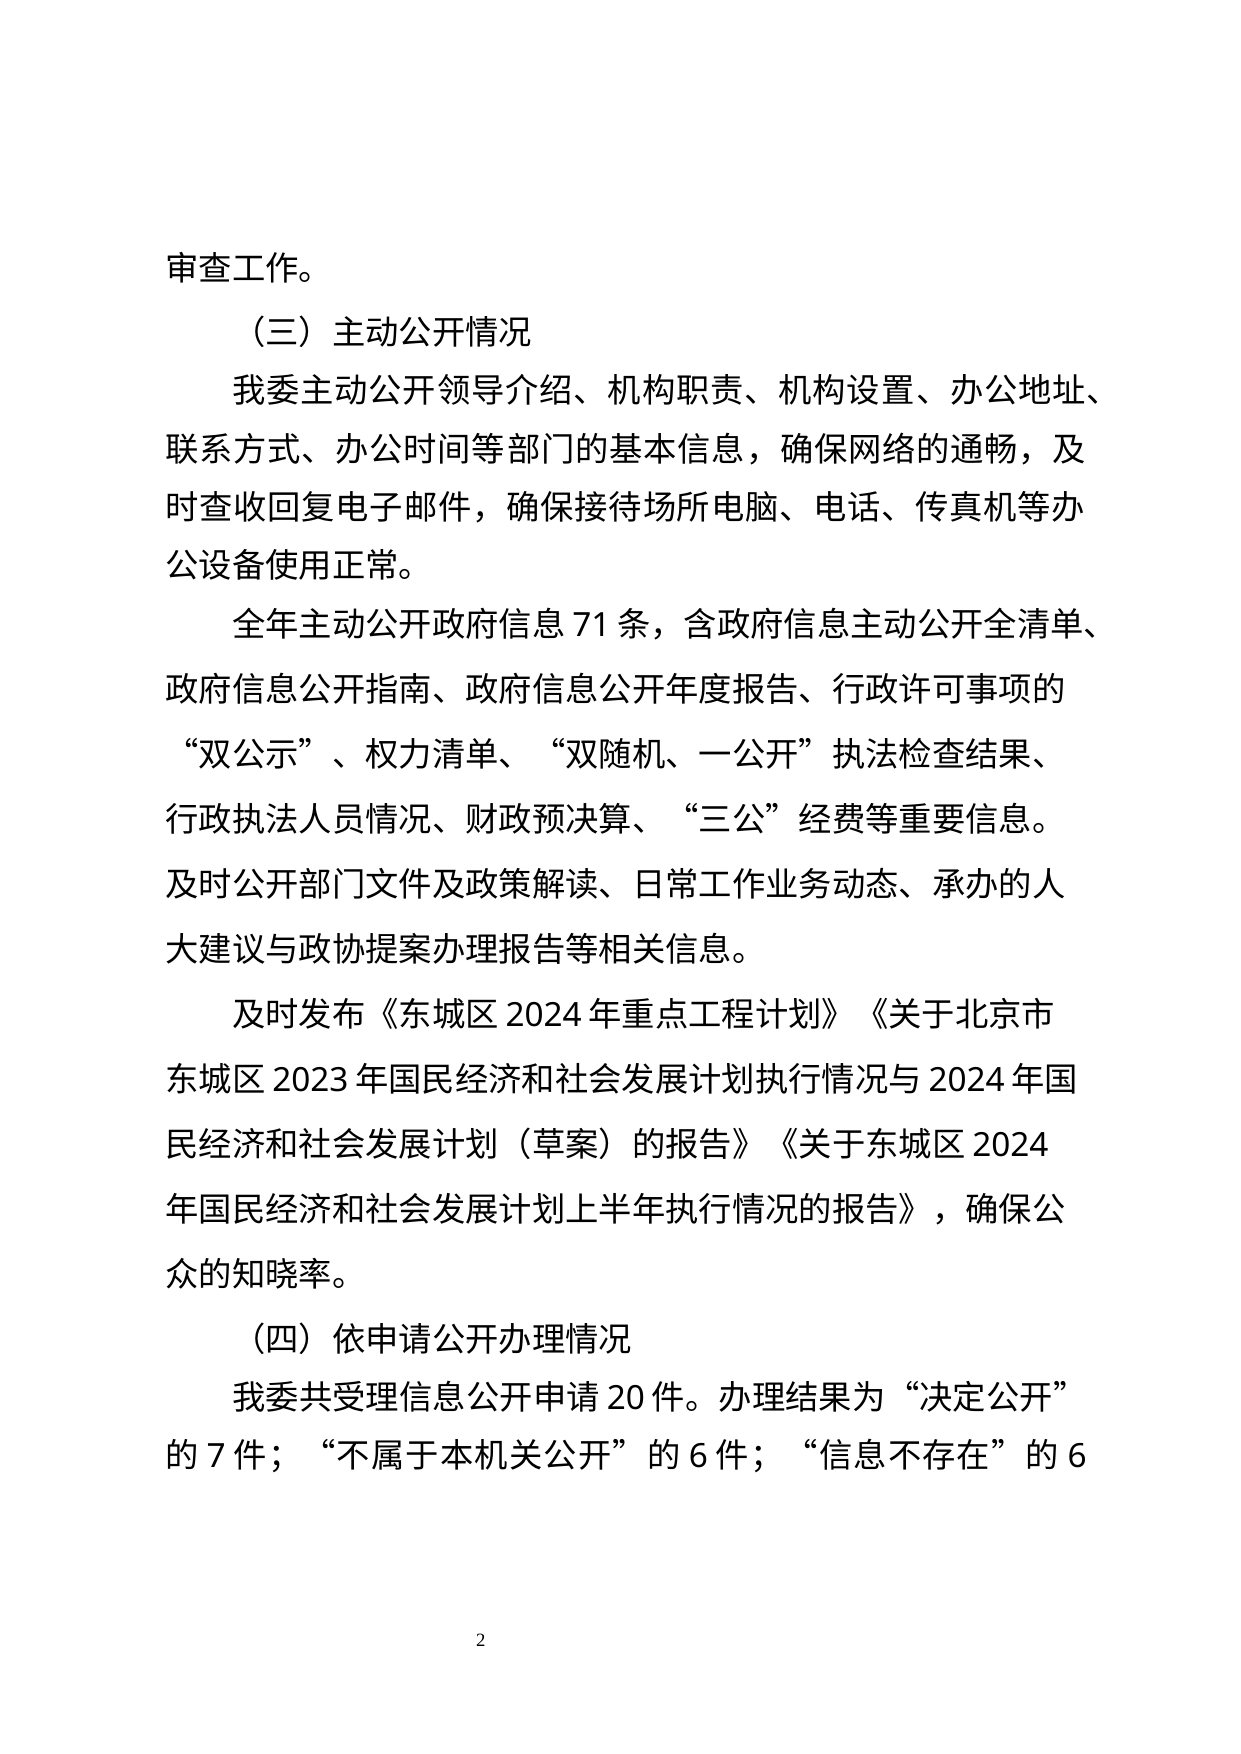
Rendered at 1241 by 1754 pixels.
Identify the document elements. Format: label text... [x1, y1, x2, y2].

text 全年主动公开政府信息71条，含政府信息主动公开全清单、政府信息公开指南、政府信息公开年度报告、行政许可事项的“双公示”、权力清单、“双随机、一公开”执法检查结果、行政执法人员情况、财政预决算、“三公”经费等重要信息。及时公开部门文件及政策解读、日常工作业务动态、承办的人大建议与政协提案办理报告等相关信息。 [165, 589, 1087, 979]
list （三）主动公开情况 [165, 298, 1087, 356]
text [165, 233, 1087, 298]
text 及时发布《东城区2024年重点工程计划》《关于北京市东城区2023年国民经济和社会发展计划执行情况与2024年国民经济和社会发展计划（草案）的报告》《关于东城区2024年国民经济和社会发展计划上半年执行情况的报告》，确保公众的知晓率。 [165, 979, 1087, 1304]
text 我委主动公开领导介绍、机构职责、机构设置、办公地址、联系方式、办公时间等部门的基本信息，确保网络的通畅，及时查收回复电子邮件，确保接待场所电脑、电话、传真机等办公设备使用正常。 [165, 356, 1087, 589]
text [165, 1363, 1087, 1479]
text （四）依申请公开办理情况 [165, 1304, 1087, 1363]
